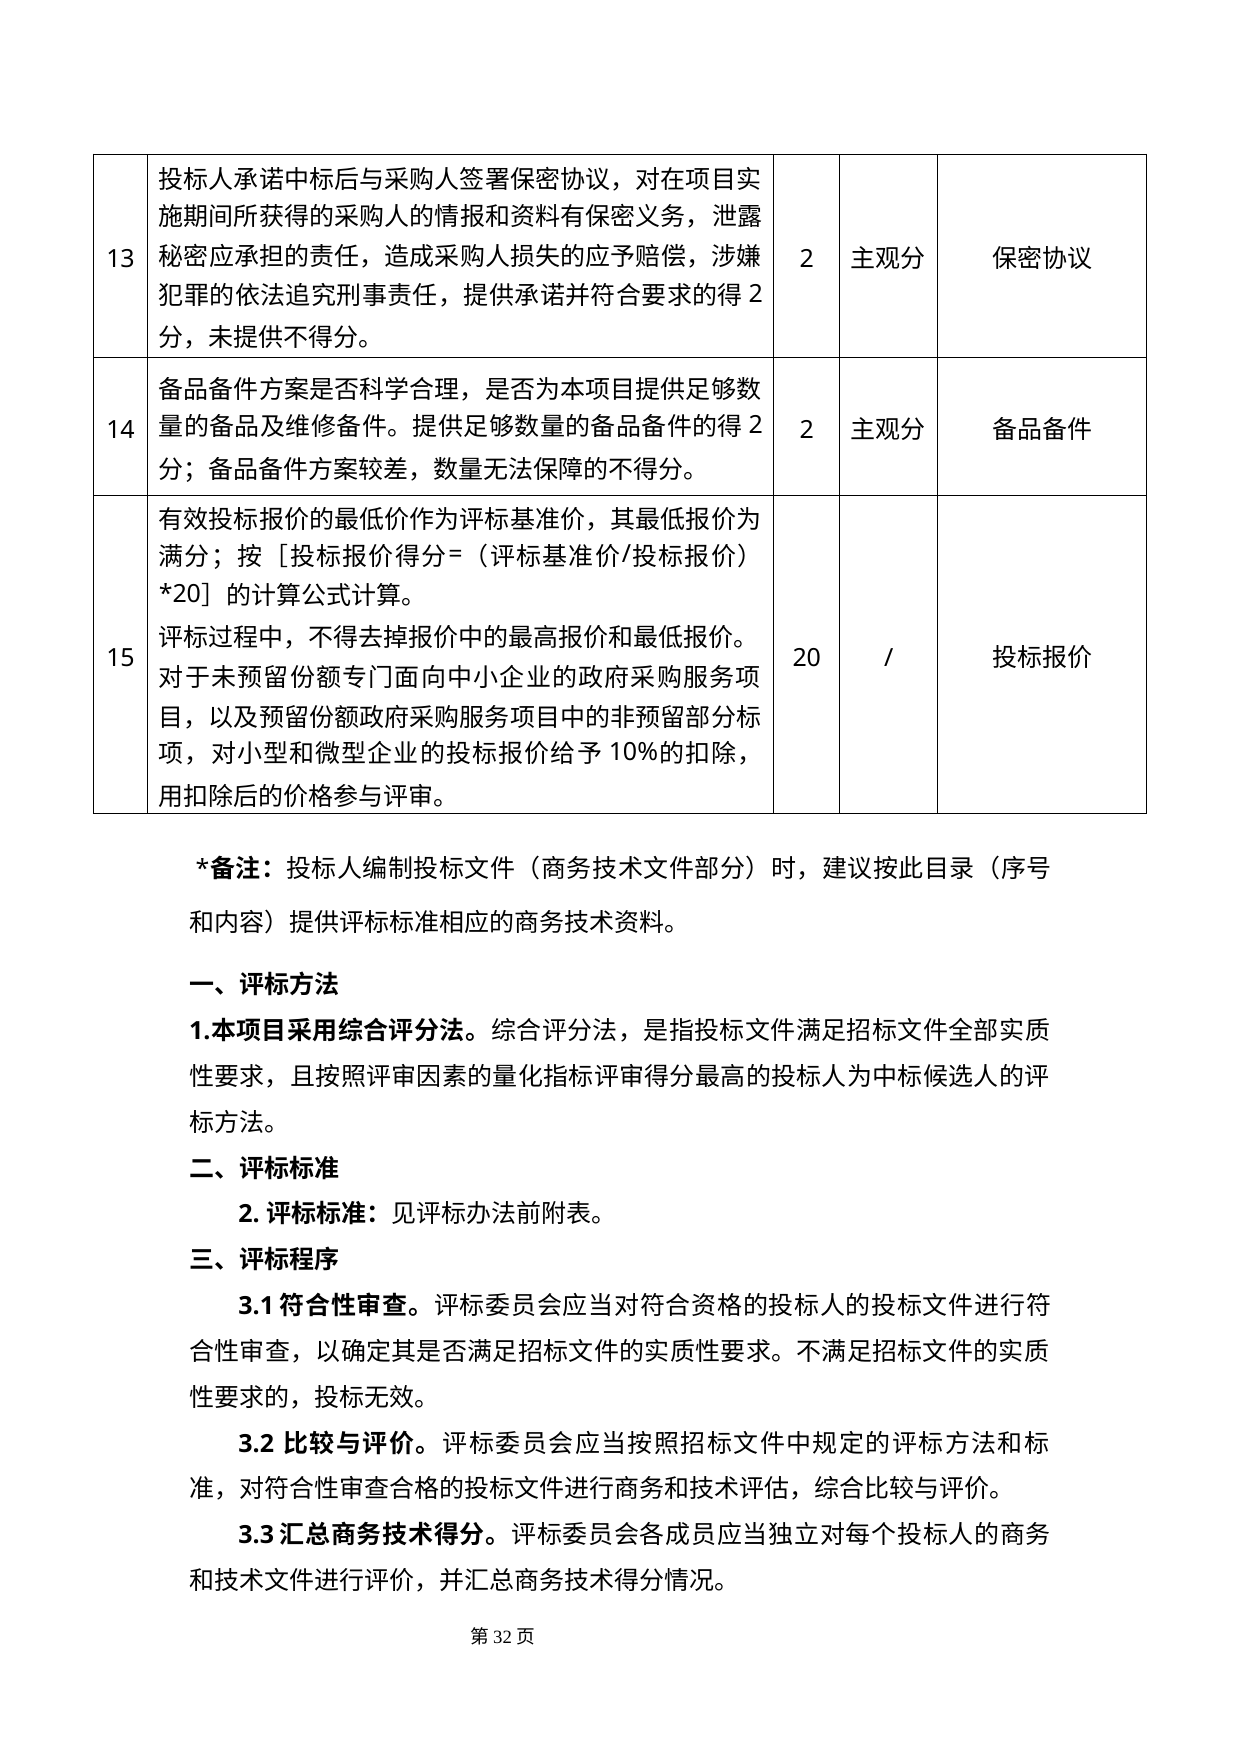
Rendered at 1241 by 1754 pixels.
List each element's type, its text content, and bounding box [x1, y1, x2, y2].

table_cell 14 [94, 358, 147, 495]
text 2. 评标标准：见评标办法前附表。 [189, 1186, 1051, 1232]
text 三、评标程序 [189, 1232, 1051, 1278]
table_cell 主观分 [840, 358, 937, 495]
text *备注：投标人编制投标文件（商务技术文件部分）时，建议按此目录（序号和内容）提供评标标准相应的商务技术资料。 [189, 848, 1051, 939]
table_cell 保密协议 [938, 155, 1146, 357]
table_cell 13 [94, 155, 147, 357]
text 二、评标标准 [189, 1140, 1051, 1186]
table_cell 20 [774, 496, 839, 813]
table_cell 15 [94, 496, 147, 813]
table_cell 2 [774, 358, 839, 495]
table_cell 投标报价 [938, 496, 1146, 813]
table_cell 主观分 [840, 155, 937, 357]
text 一、评标方法 [189, 957, 1051, 1003]
text 3.2 比较与评价。评标委员会应当按照招标文件中规定的评标方法和标准，对符合性审查合格的投标文件进行商务和技术评估，综合比较与评价。 [189, 1415, 1051, 1507]
table_cell 备品备件 [938, 358, 1146, 495]
table_cell / [840, 496, 937, 813]
text 3.3汇总商务技术得分。评标委员会各成员应当独立对每个投标人的商务和技术文件进行评价，并汇总商务技术得分情况。 [189, 1507, 1051, 1599]
table_cell 有效投标报价的最低价作为评标基准价，其最低报价为满分；按［投标报价得分=（评标基准价/投标报价）*20］的计算公式计算。 评标过程中，不得去掉报价中的最高报价和最低报价。 对于未预留份额专门面向中小企业的政府采购服务项目，以及预留份额政府采购服务项目中的非预留部分标项，对小型和微型企业的投标报价给予10%的扣除，用扣除后的价格参与评审。 [148, 496, 773, 813]
table_cell 投标人承诺中标后与采购人签署保密协议，对在项目实施期间所获得的采购人的情报和资料有保密义务，泄露秘密应承担的责任，造成采购人损失的应予赔偿，涉嫌犯罪的依法追究刑事责任，提供承诺并符合要求的得2分，未提供不得分。 [148, 155, 773, 357]
table_cell 备品备件方案是否科学合理，是否为本项目提供足够数量的备品及维修备件。提供足够数量的备品备件的得2分；备品备件方案较差，数量无法保障的不得分。 [148, 358, 773, 495]
table_cell 2 [774, 155, 839, 357]
text 1.本项目采用综合评分法。综合评分法，是指投标文件满足招标文件全部实质性要求，且按照评审因素的量化指标评审得分最高的投标人为中标候选人的评标方法。 [189, 1003, 1051, 1140]
text 3.1符合性审查。评标委员会应当对符合资格的投标人的投标文件进行符合性审查，以确定其是否满足招标文件的实质性要求。不满足招标文件的实质性要求的，投标无效。 [189, 1278, 1051, 1415]
